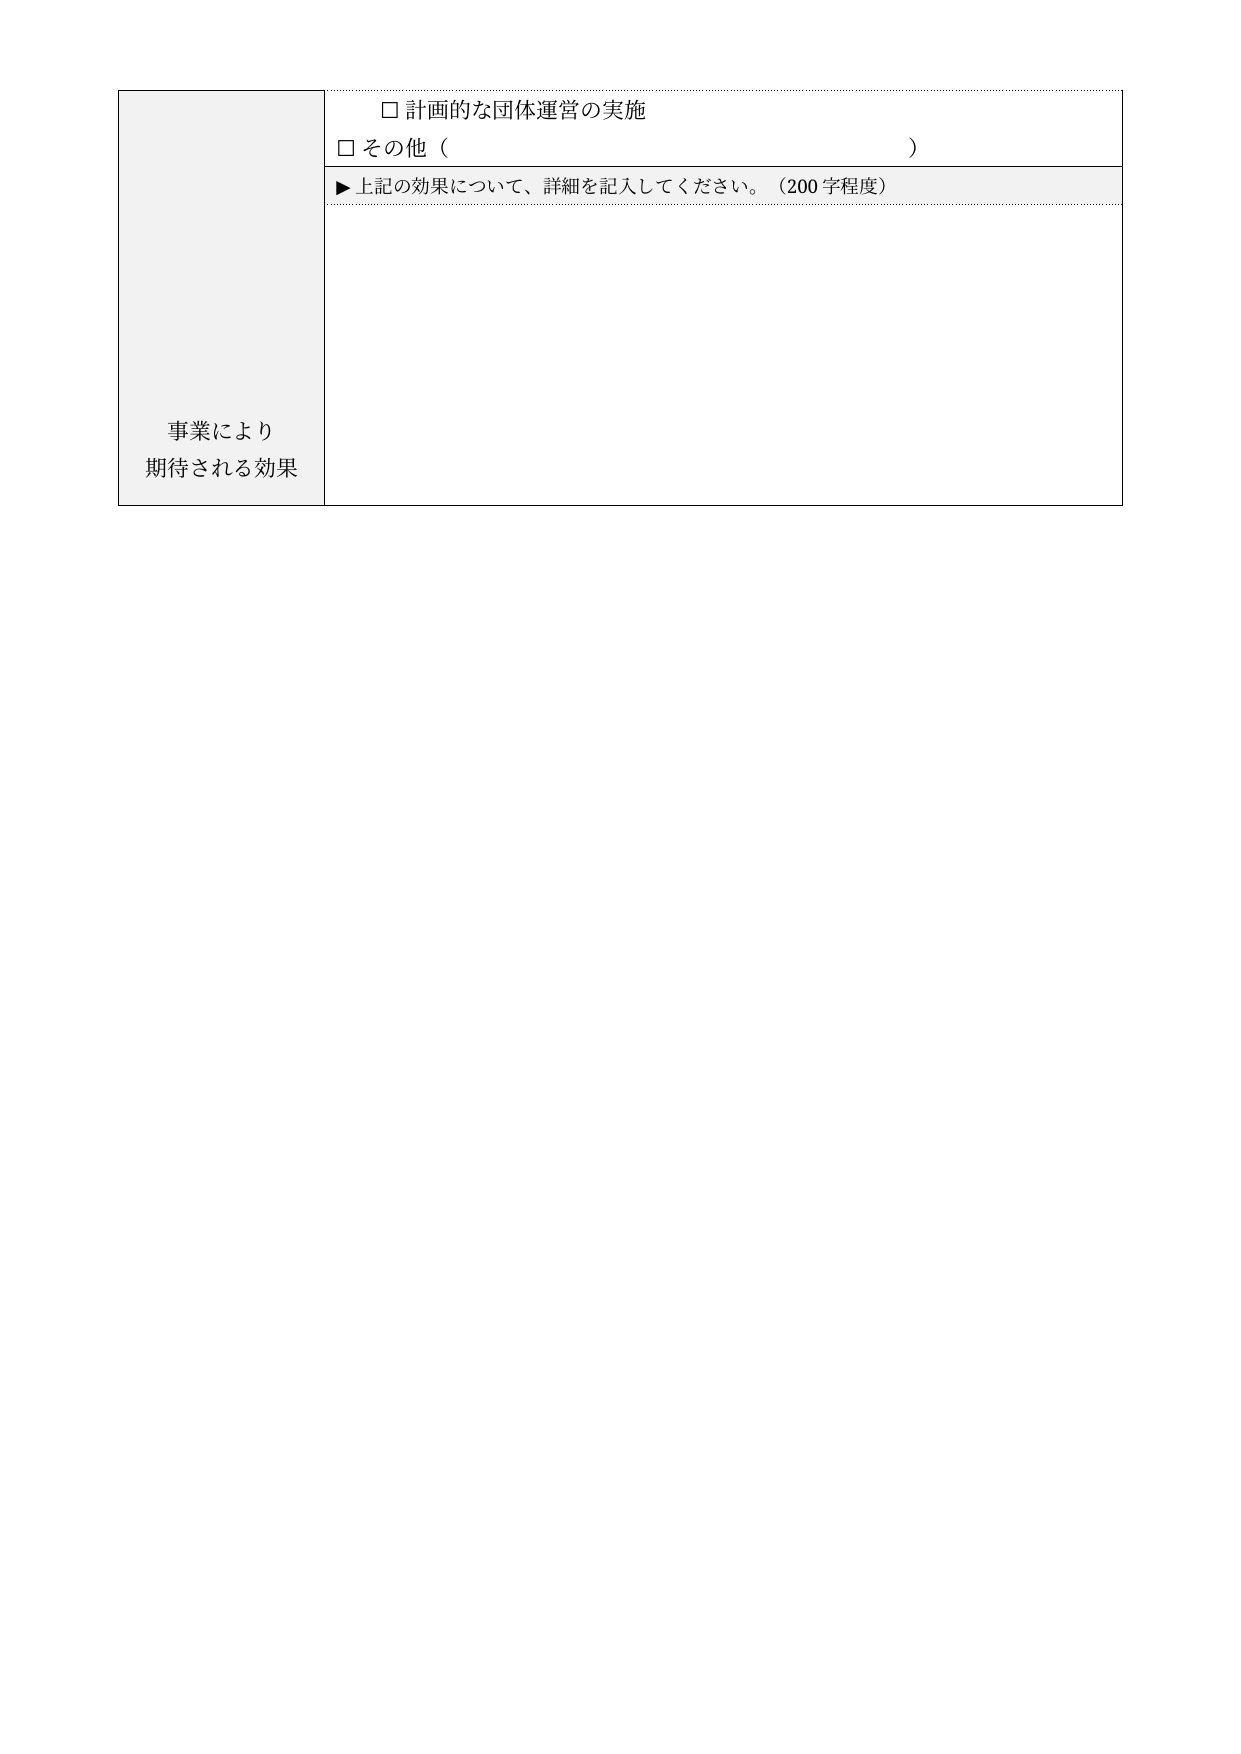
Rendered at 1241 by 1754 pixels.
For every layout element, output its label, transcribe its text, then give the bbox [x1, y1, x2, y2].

table_cell ▶ 上記の効果について、詳細を記入してください。（200字程度） [325, 167, 1122, 204]
table_cell [325, 204, 1122, 505]
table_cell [325, 90, 1122, 166]
